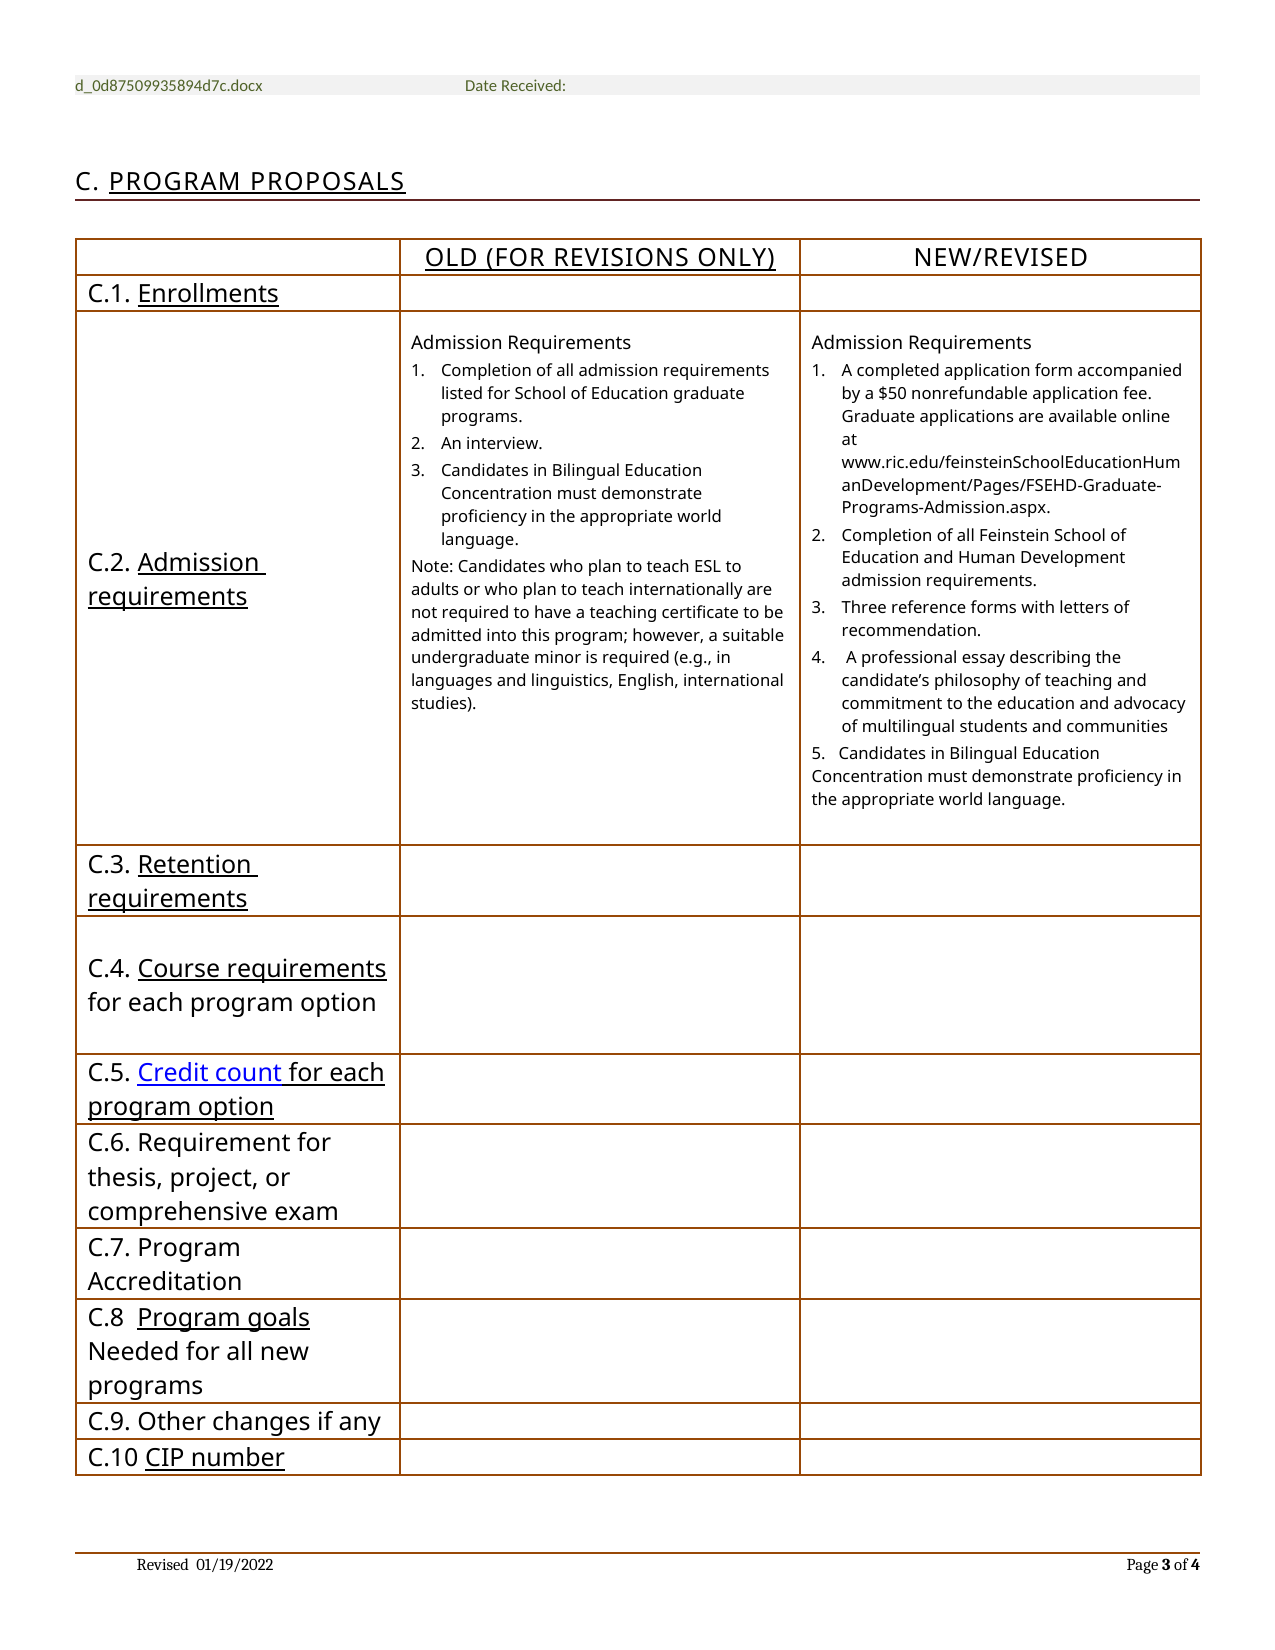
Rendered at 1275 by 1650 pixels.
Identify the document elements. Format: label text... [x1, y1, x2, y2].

table_header Old (for revisions only) [401, 240, 799, 274]
table_cell [801, 1055, 1200, 1123]
table_cell C.1. Enrollments [77, 276, 399, 310]
table_cell [401, 1300, 799, 1402]
table_cell [401, 1440, 799, 1474]
table_cell [401, 1404, 799, 1438]
table_cell Admission Requirements 1. A completed application form accompanied by a $50 nonrefundable application fee. Graduate applications are available online at www.ric.edu/feinsteinSchoolEducationHumanDevelopment/Pages/FSEHD-Graduate-Programs-Admission.aspx. 2. Completion of all Feinstein School of Education and Human Development admission requirements. 3. Three reference forms with letters of recommendation. 4. A professional essay describing the candidate’s philosophy of teaching and commitment to the education and advocacy of multilingual students and communities 5. Candidates in Bilingual Education Concentration must demonstrate proficiency in the appropriate world language. [801, 312, 1200, 844]
table_cell [401, 1055, 799, 1123]
table_cell [801, 1300, 1200, 1402]
table_cell C.7. Program Accreditation [77, 1229, 399, 1297]
table_cell [801, 1125, 1200, 1227]
table_cell Admission Requirements 1. Completion of all admission requirements listed for School of Education graduate programs. 2. An interview. 3. Candidates in Bilingual Education Concentration must demonstrate proficiency in the appropriate world language. Note: Candidates who plan to teach ESL to adults or who plan to teach internationally are not required to have a teaching certificate to be admitted into this program; however, a suitable undergraduate minor is required (e.g., in languages and linguistics, English, international studies). [401, 312, 799, 844]
table_cell C.4. Course requirements for each program option [77, 917, 399, 1053]
table_cell C.8 Program goals Needed for all new programs [77, 1300, 399, 1402]
table_cell [401, 276, 799, 310]
table_cell C.6. Requirement for thesis, project, or comprehensive exam [77, 1125, 399, 1227]
table_cell [801, 1229, 1200, 1297]
table_cell [801, 846, 1200, 914]
table_cell C.3. Retention requirements [77, 846, 399, 914]
table_cell [401, 1229, 799, 1297]
table_cell [801, 917, 1200, 1053]
table_cell [401, 917, 799, 1053]
table_header [77, 240, 399, 274]
table_cell C.10 CIP number [77, 1440, 399, 1474]
table_cell C.5. Credit count for each program option [77, 1055, 399, 1123]
table_cell [401, 1125, 799, 1227]
table_cell [801, 1404, 1200, 1438]
table_cell [401, 846, 799, 914]
subtitle C. Program Proposals [75, 163, 1200, 199]
table_cell C.2. Admission requirements [77, 312, 399, 844]
table_cell [801, 276, 1200, 310]
table_cell C.9. Other changes if any [77, 1404, 399, 1438]
table_cell [801, 1440, 1200, 1474]
table_header New/revised [801, 240, 1200, 274]
